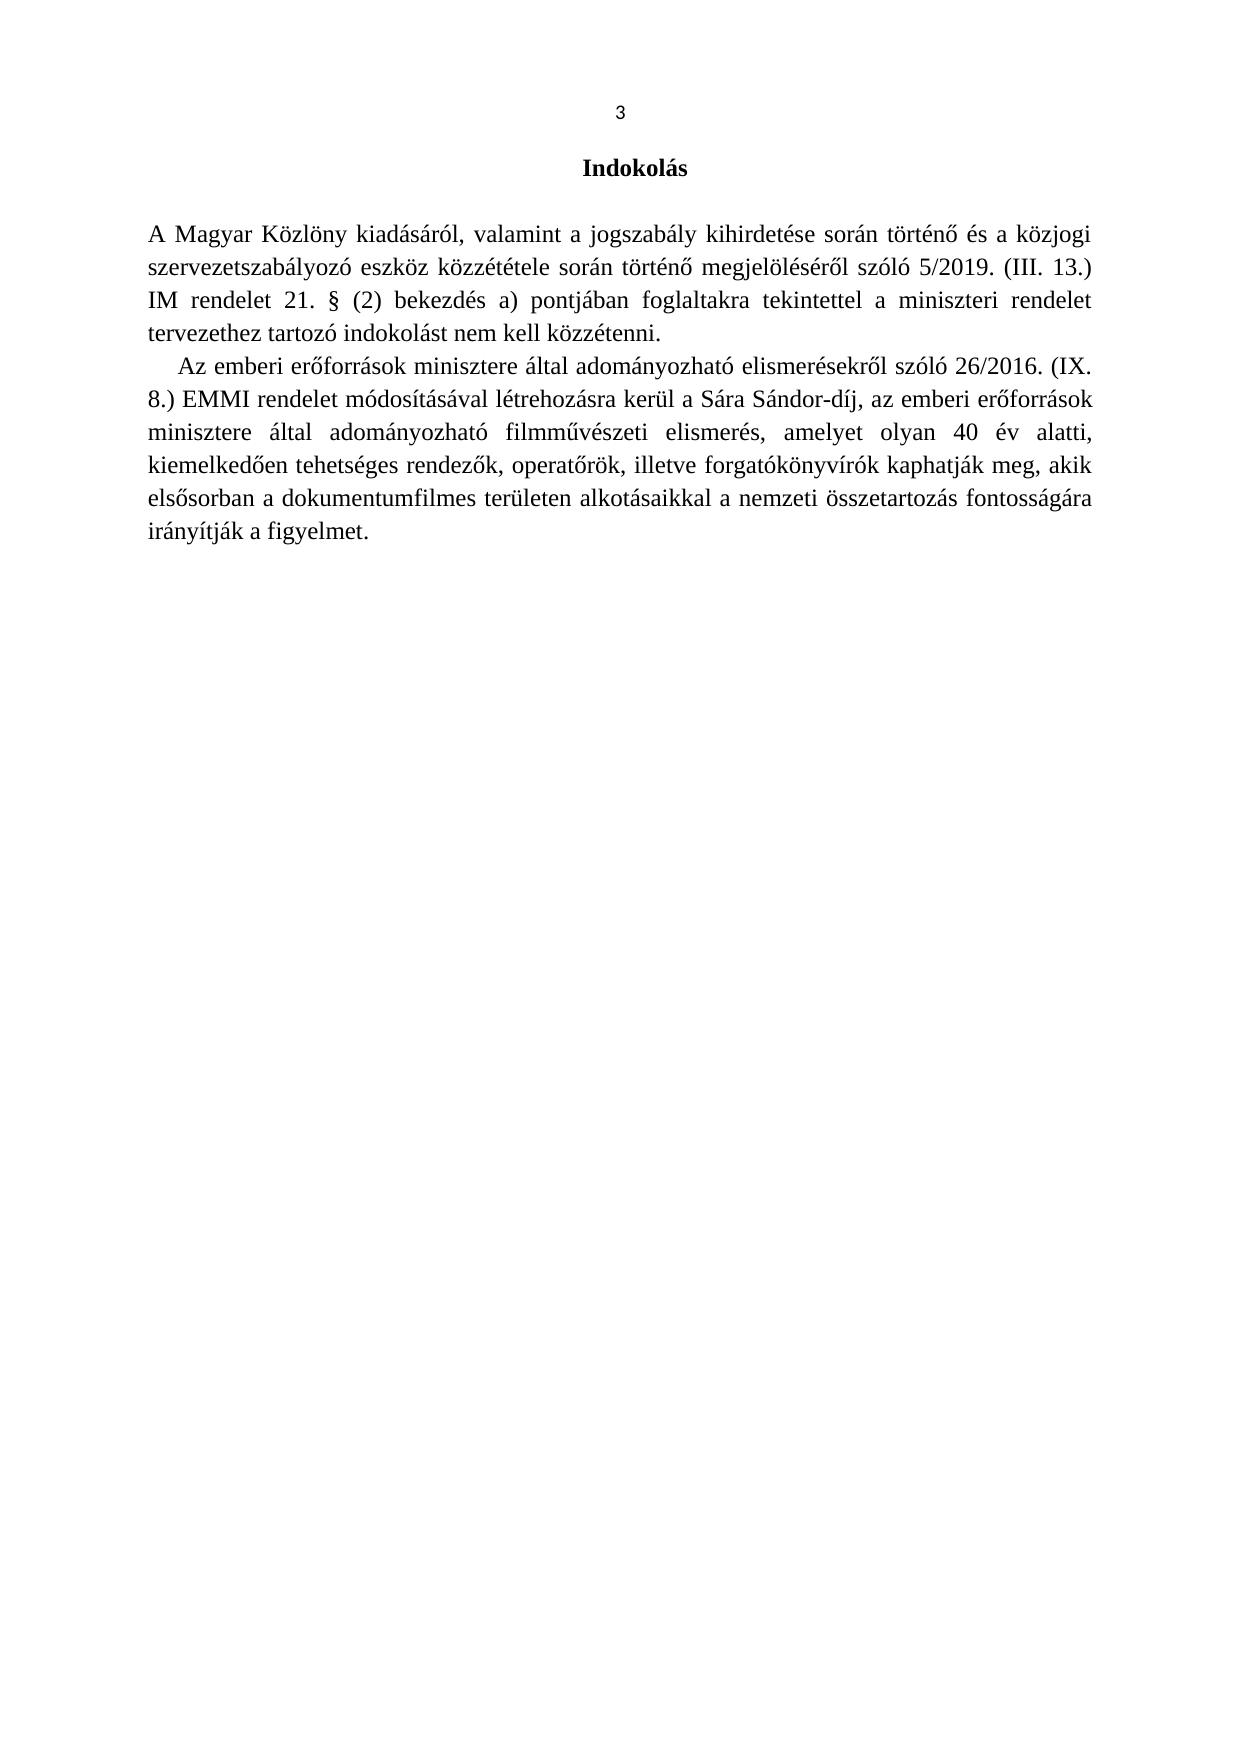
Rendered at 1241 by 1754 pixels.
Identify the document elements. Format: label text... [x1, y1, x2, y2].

text Indokolás [148, 153, 1093, 181]
text Az emberi erőforrások minisztere által adományozható elismerésekről szóló 26/2016. (IX. 8.) EMMI rendelet módosításával létrehozásra kerül a Sára Sándor-díj, az emberi erőforrások minisztere által adományozható filmművészeti elismerés, amelyet olyan 40 év alatti, kiemelkedően tehetséges rendezők, operatőrök, illetve forgatókönyvírók kaphatják meg, akik elsősorban a dokumentumfilmes területen alkotásaikkal a nemzeti összetartozás fontosságára irányítják a figyelmet. [148, 351, 1093, 545]
text A Magyar Közlöny kiadásáról, valamint a jogszabály kihirdetése során történő és a közjogi szervezetszabályozó eszköz közzététele során történő megjelöléséről szóló 5/2019. (III. 13.) IM rendelet 21. § (2) bekezdés a) pontjában foglaltakra tekintettel a miniszteri rendelet tervezethez tartozó indokolást nem kell közzétenni. [148, 219, 1093, 347]
